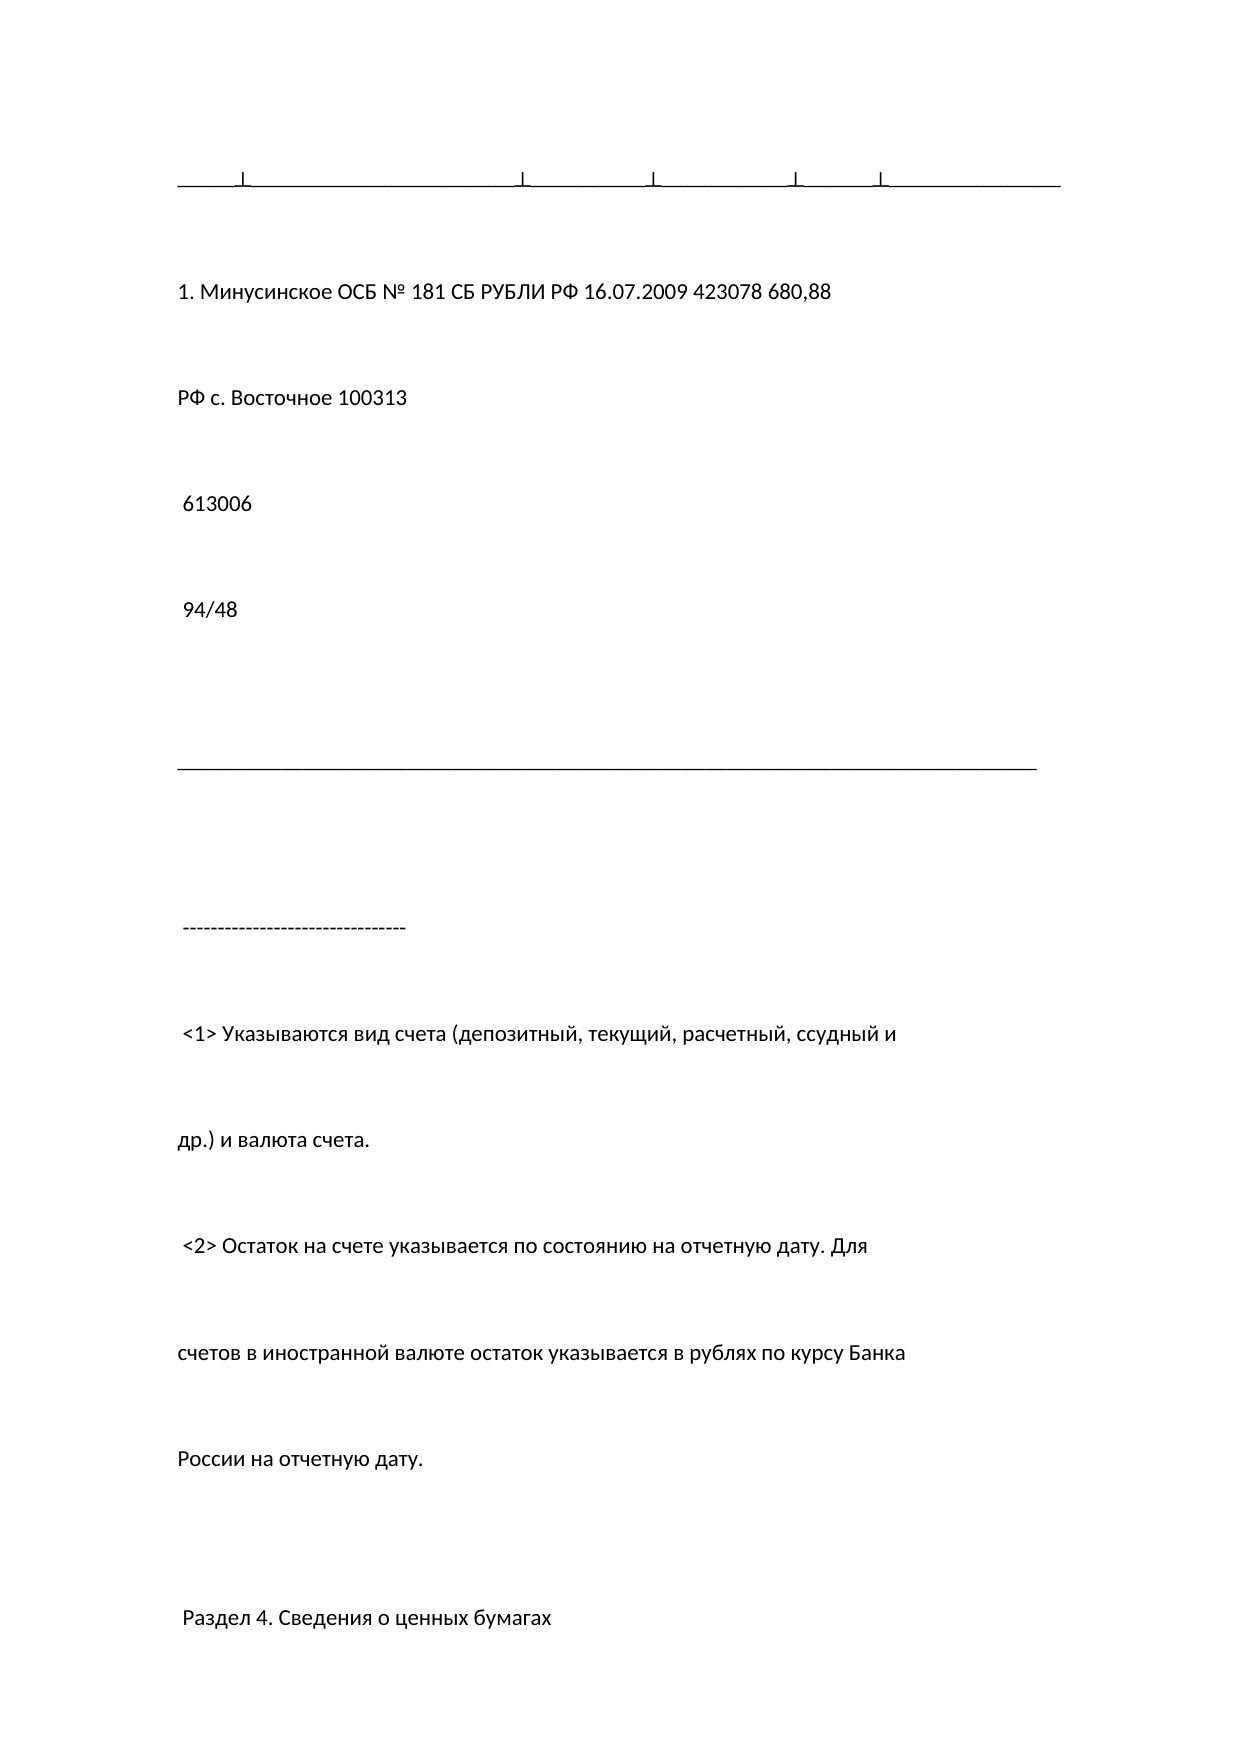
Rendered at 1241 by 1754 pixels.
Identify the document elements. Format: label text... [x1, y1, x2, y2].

text -------------------------------- [177, 913, 1152, 941]
text 94/48 [177, 595, 1152, 623]
text ─────┴───────────────────────┴──────────┴───────────┴──────┴─────────────── [177, 171, 1152, 199]
text <2> Остаток на счете указывается по состоянию на отчетную дату. Для [177, 1232, 1152, 1259]
text счетов в иностранной валюте остаток указывается в рублях по курсу Банка [177, 1338, 1152, 1366]
text 613006 [177, 489, 1152, 517]
text др.) и валюта счета. [177, 1126, 1152, 1153]
text <1> Указываются вид счета (депозитный, текущий, расчетный, ссудный и [177, 1019, 1152, 1047]
text РФ с. Восточное 100313 [177, 383, 1152, 411]
text России на отчетную дату. [177, 1444, 1152, 1472]
text 1.​ Минусинское ОСБ № 181 СБ РУБЛИ РФ 16.07.2009 423078 680,88 [177, 277, 1152, 305]
text Раздел 4. Сведения о ценных бумагах [177, 1603, 1152, 1631]
text ─────────────────────────────────────────────────────────────────────────── [177, 754, 1152, 782]
